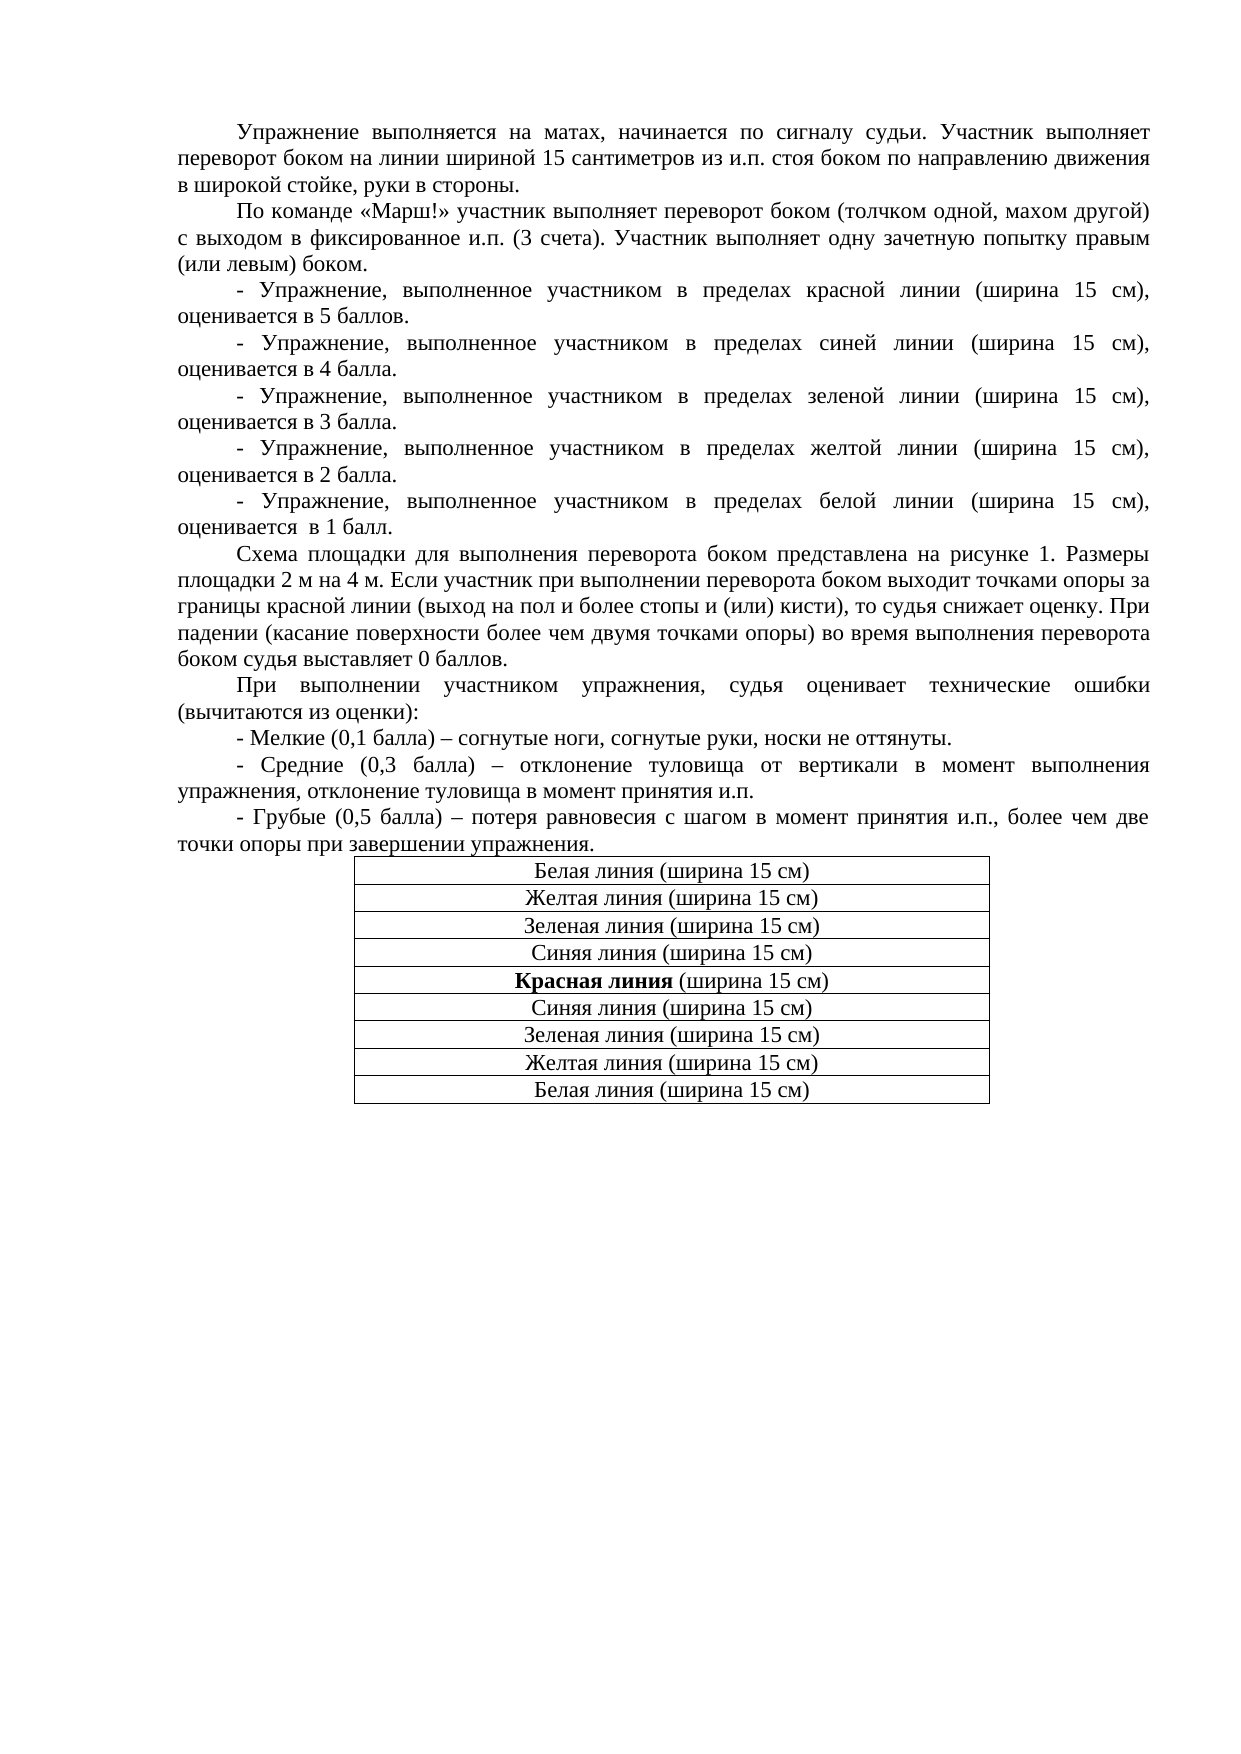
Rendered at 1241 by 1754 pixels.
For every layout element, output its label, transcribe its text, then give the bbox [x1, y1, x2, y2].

table_header Белая линия (ширина 15 см) [355, 857, 989, 883]
table_cell Синяя линия (ширина 15 см) [355, 939, 989, 966]
text - Упражнение, выполненное участником в пределах синей линии (ширина 15 см), оценивается в 4 балла. [177, 329, 1152, 382]
text - Средние (0,3 балла) – отклонение туловища от вертикали в момент выполнения упражнения, отклонение туловища в момент принятия и.п. [177, 751, 1152, 803]
table_cell Зеленая линия (ширина 15 см) [355, 1021, 989, 1048]
table_cell Желтая линия (ширина 15 см) [355, 885, 989, 911]
table_cell Белая линия (ширина 15 см) [355, 1076, 989, 1103]
text - Упражнение, выполненное участником в пределах зеленой линии (ширина 15 см), оценивается в 3 балла. [177, 382, 1152, 434]
table_cell Красная линия (ширина 15 см) [355, 967, 989, 993]
text - Упражнение, выполненное участником в пределах белой линии (ширина 15 см), оценивается в 1 балл. [177, 487, 1152, 540]
table_cell Синяя линия (ширина 15 см) [355, 994, 989, 1020]
text - Упражнение, выполненное участником в пределах желтой линии (ширина 15 см), оценивается в 2 балла. [177, 434, 1152, 487]
text Схема площадки для выполнения переворота боком представлена на рисунке 1. Размеры площадки 2 м на 4 м. Если участник при выполнении переворота боком выходит точками опоры за границы красной линии (выход на пол и более стопы и (или) кисти), то судья снижает оценку. При падении (касание поверхности более чем двумя точками опоры) во время выполнения переворота боком судья выставляет 0 баллов. [177, 540, 1152, 672]
text - Упражнение, выполненное участником в пределах красной линии (ширина 15 см), оценивается в 5 баллов. [177, 276, 1152, 329]
text По команде «Марш!» участник выполняет переворот боком (толчком одной, махом другой) с выходом в фиксированное и.п. (3 счета). Участник выполняет одну зачетную попытку правым (или левым) боком. [177, 197, 1152, 276]
text - Грубые (0,5 балла) – потеря равновесия с шагом в момент принятия и.п., более чем две точки опоры при завершении упражнения. [177, 803, 1152, 856]
text Упражнение выполняется на матах, начинается по сигналу судьи. Участник выполняет переворот боком на линии шириной 15 сантиметров из и.п. стоя боком по направлению движения в широкой стойке, руки в стороны. [177, 118, 1152, 197]
text При выполнении участником упражнения, судья оценивает технические ошибки (вычитаются из оценки): [177, 672, 1152, 724]
text - Мелкие (0,1 балла) – согнутые ноги, согнутые руки, носки не оттянуты. [177, 724, 1152, 751]
table_cell Желтая линия (ширина 15 см) [355, 1049, 989, 1075]
table_cell Зеленая линия (ширина 15 см) [355, 912, 989, 938]
